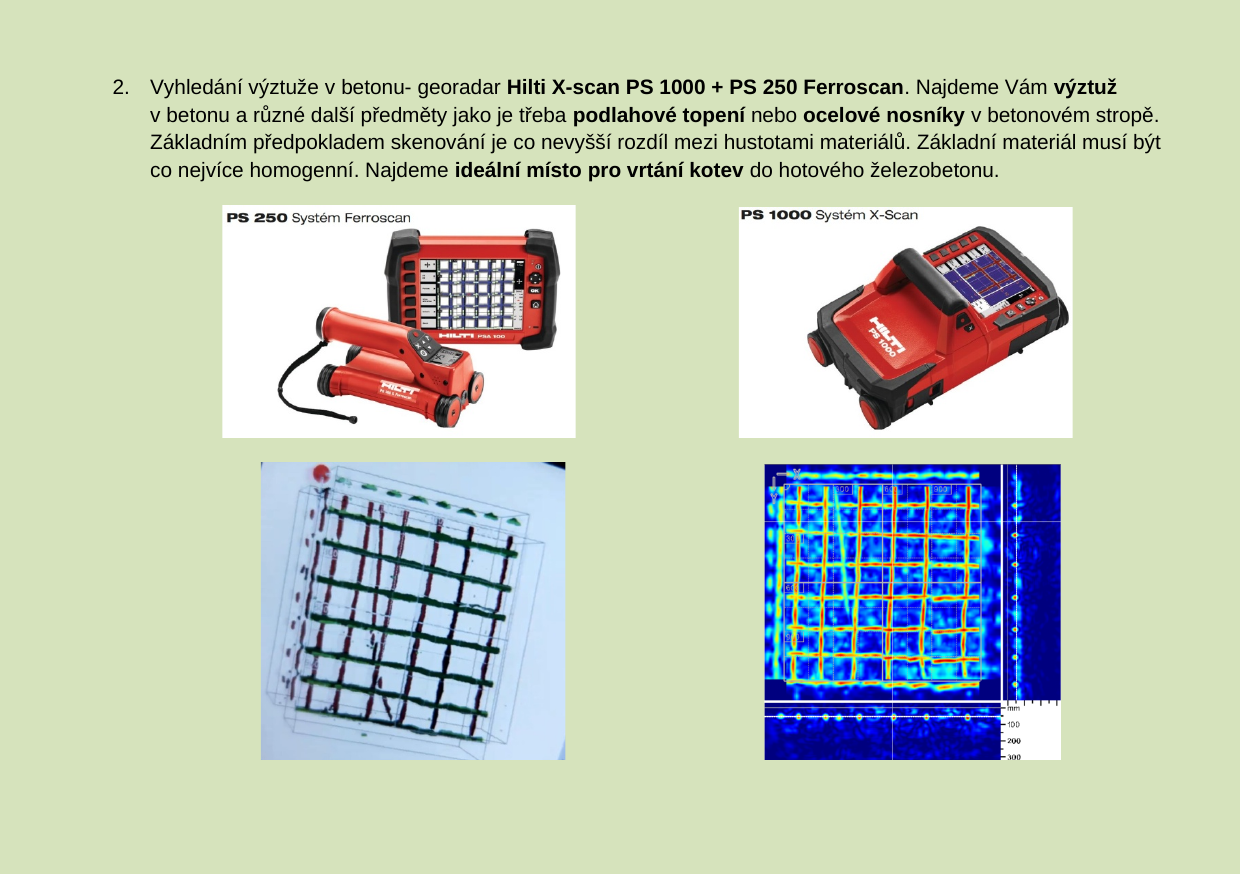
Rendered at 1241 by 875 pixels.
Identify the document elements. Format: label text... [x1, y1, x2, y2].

list Vyhledání výztuže v betonu- georadar Hilti X-scan PS 1000 + PS 250 Ferroscan. Najdeme Vám výztuž v betonu a různé další předměty jako je třeba podlahové topení nebo ocelové nosníky v betonovém stropě. Základním předpokladem skenování je co nevyšší rozdíl mezi hustotami materiálů. Základní materiál musí být co nejvíce homogenní. Najdeme ideální místo pro vrtání kotev do hotového železobetonu. [112, 75, 1165, 181]
picture [738, 207, 1073, 438]
picture [260, 462, 566, 760]
picture [222, 205, 576, 438]
picture [764, 464, 1061, 760]
